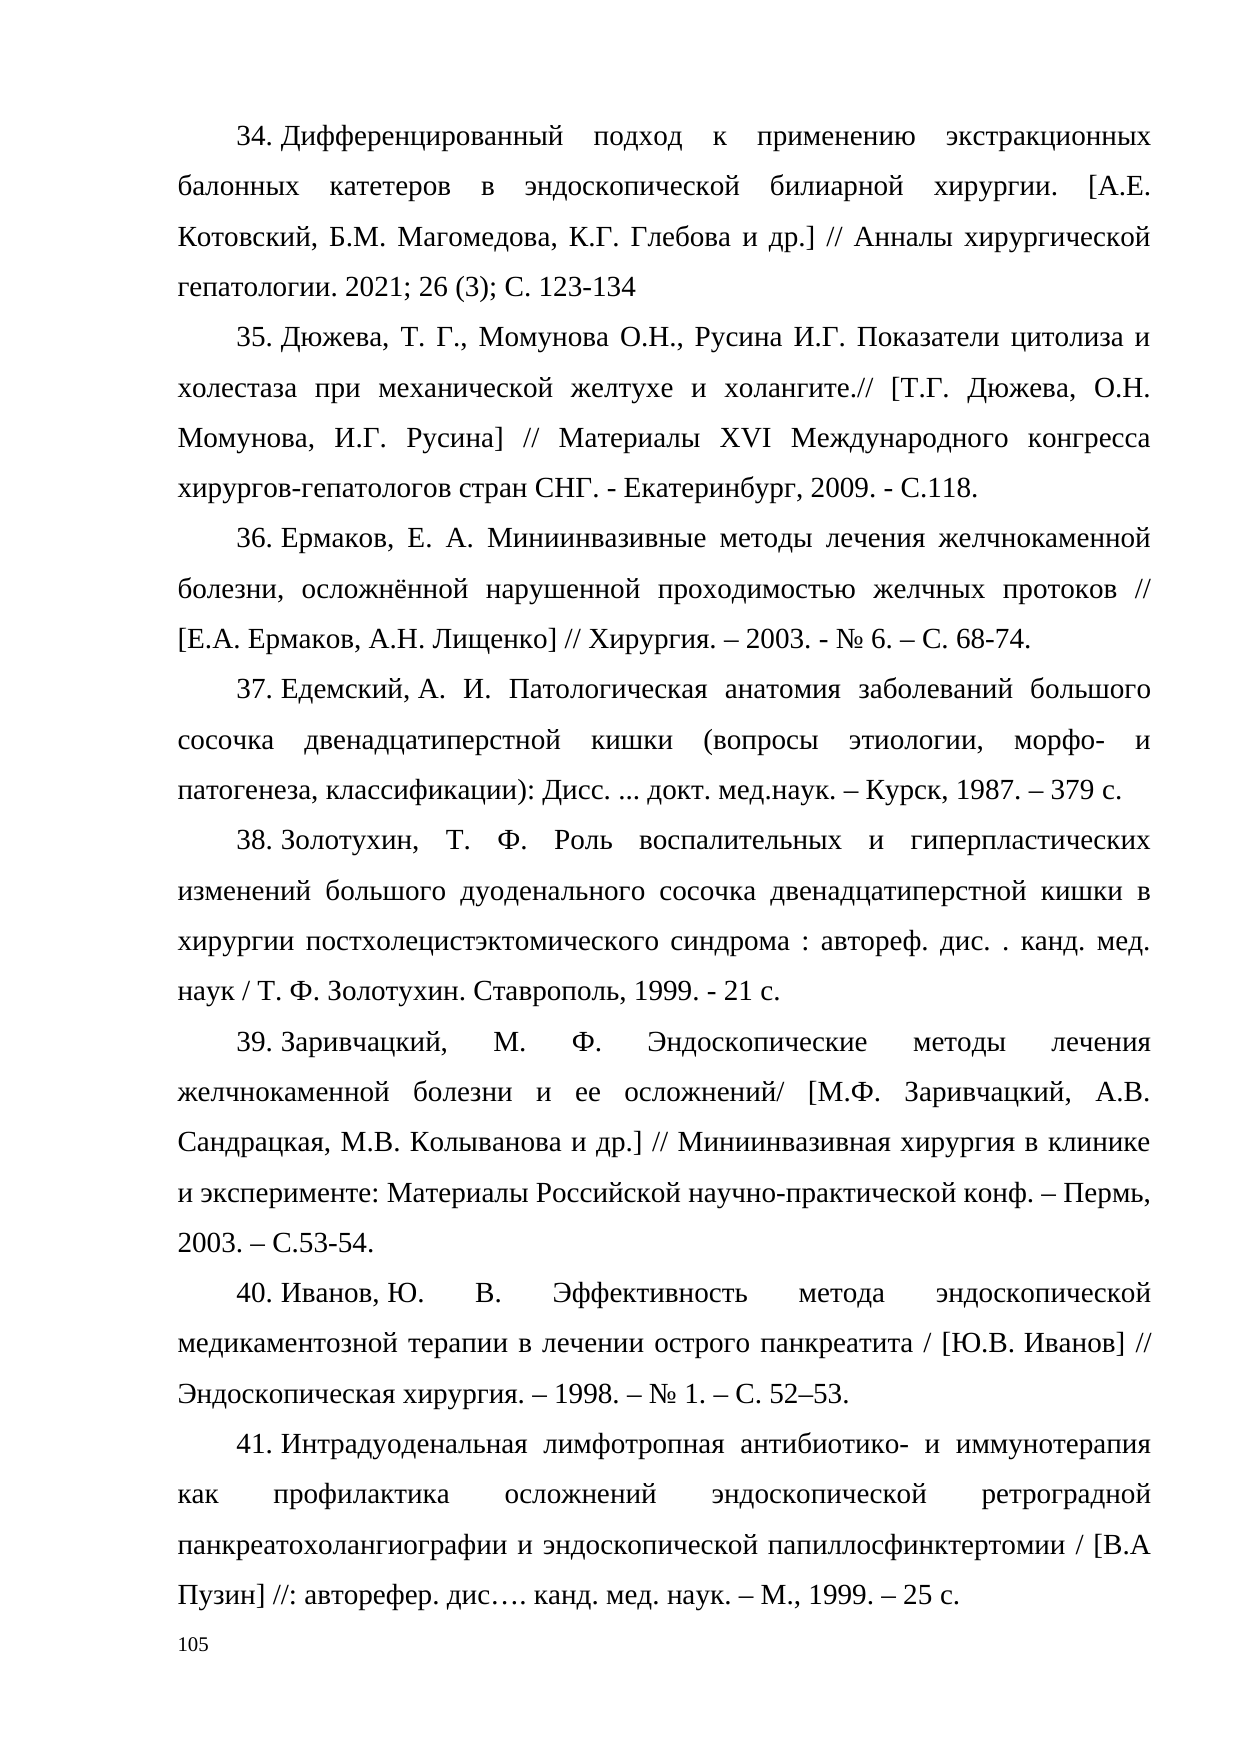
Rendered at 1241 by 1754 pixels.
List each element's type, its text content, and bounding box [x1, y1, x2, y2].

subtitle Золотухин, Т. Ф. Роль воспалительных и гиперпластических изменений большого дуоденального сосочка двенадцатиперстной кишки в хирургии постхолецистэктомического синдрома : автореф. дис. . канд. мед. наук / Т. Ф. Золотухин. Ставрополь, 1999. - 21 с. [177, 822, 1152, 1007]
subtitle Дюжева, Т. Г., Момунова О.Н., Русина И.Г. Показатели цитолиза и холестаза при механической желтухе и холангите.// [Т.Г. Дюжева, О.Н. Момунова, И.Г. Русина] // Материалы XVІ Международного конгресса хирургов-гепатологов стран СНГ. - Екатеринбург, 2009. - С.118. [177, 319, 1152, 504]
subtitle Заривчацкий, М. Ф. Эндоскопические методы лечения желчнокаменной болезни и ее осложнений/ [М.Ф. Заривчацкий, А.В. Сандрацкая, М.В. Колыванова и др.] // Миниинвазивная хирургия в клинике и эксперименте: Материалы Российской научно-практической конф. – Пермь, 2003. – С.53-54. [177, 1024, 1152, 1258]
subtitle Дифференцированный подход к применению экстракционных балонных катетеров в эндоскопической билиарной хирургии. [А.Е. Котовский, Б.М. Магомедова, К.Г. Глебова и др.] // Анналы хирургической гепатологии. 2021; 26 (3); С. 123-134 [177, 118, 1152, 303]
subtitle Иванов, Ю. В. Эффективность метода эндоскопической медикаментозной терапии в лечении острого панкреатита / [Ю.В. Иванов] // Эндоскопическая хирургия. – 1998. – № 1. – С. 52–53. [177, 1275, 1152, 1409]
subtitle Ермаков, Е. А. Миниинвазивные методы лечения желчнокаменной болезни, осложнённой нарушенной проходимостью желчных протоков // [Е.А. Ермаков, А.Н. Лищенко] // Хирургия. – 2003. - № 6. – С. 68-74. [177, 521, 1152, 655]
subtitle Интрадуоденальная лимфотропная антибиотико- и иммунотерапия как профилактика осложнений эндоскопической ретроградной панкреатохолангиографии и эндоскопической папиллосфинктертомии / [В.А Пузин] //: авторефер. дис…. канд. мед. наук. – М., 1999. – 25 с. [177, 1426, 1152, 1611]
subtitle Едемский, А. И. Патологическая анатомия заболеваний большого сосочка двенадцатиперстной кишки (вопросы этиологии, морфо- и патогенеза, классификации): Дисс. ... докт. мед.наук. – Курск, 1987. – 379 с. [177, 672, 1152, 806]
